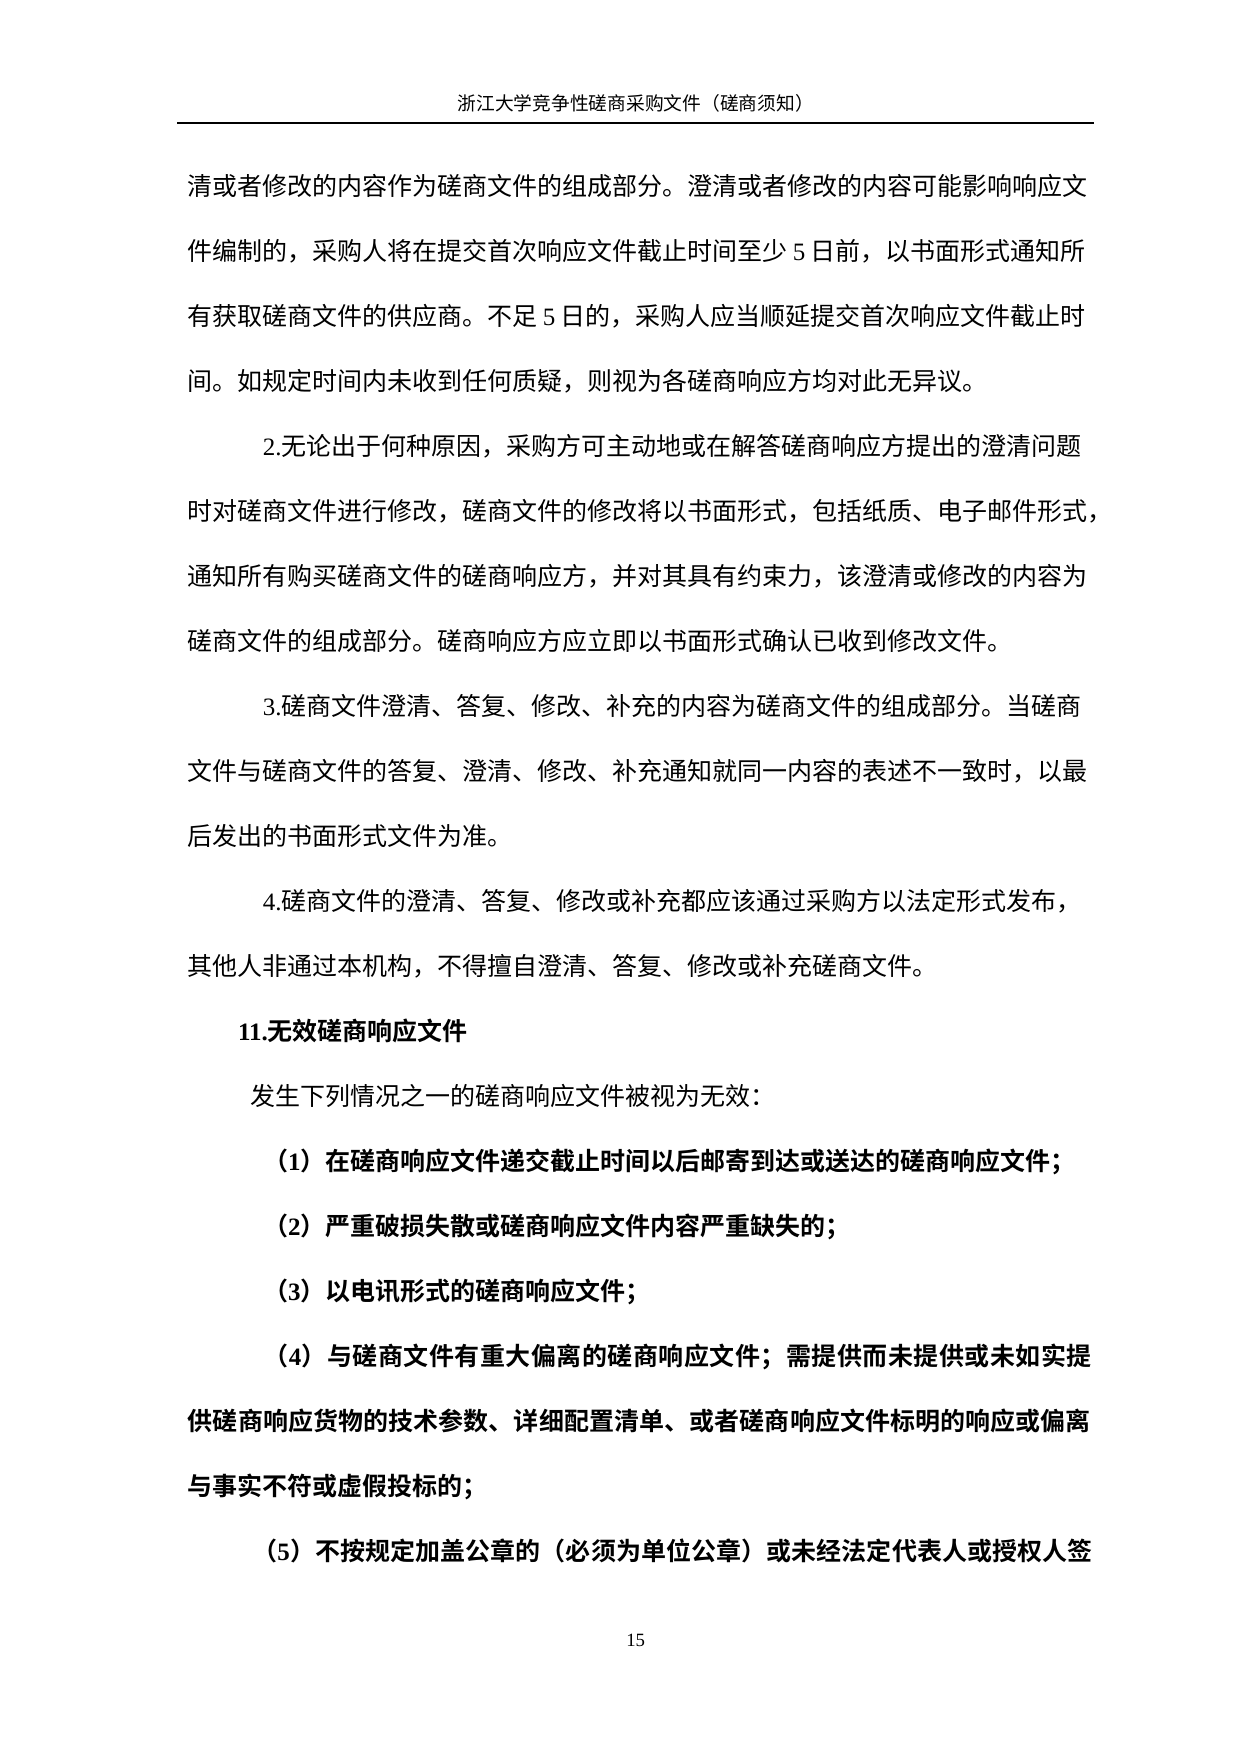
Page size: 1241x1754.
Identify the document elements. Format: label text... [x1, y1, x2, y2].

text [188, 152, 1094, 412]
text （1）在磋商响应文件递交截止时间以后邮寄到达或送达的磋商响应文件； [188, 1127, 1094, 1192]
text （4）与磋商文件有重大偏离的磋商响应文件；需提供而未提供或未如实提供磋商响应货物的技术参数、详细配置清单、或者磋商响应文件标明的响应或偏离与事实不符或虚假投标的； [188, 1322, 1094, 1517]
text 4.磋商文件的澄清、答复、修改或补充都应该通过采购方以法定形式发布，其他人非通过本机构，不得擅自澄清、答复、修改或补充磋商文件。 [188, 867, 1094, 997]
text 3.磋商文件澄清、答复、修改、补充的内容为磋商文件的组成部分。当磋商文件与磋商文件的答复、澄清、修改、补充通知就同一内容的表述不一致时，以最后发出的书面形式文件为准。 [188, 672, 1094, 867]
text （3）以电讯形式的磋商响应文件； [188, 1257, 1094, 1322]
text 11.无效磋商响应文件 [188, 997, 1094, 1062]
text 发生下列情况之一的磋商响应文件被视为无效： [188, 1062, 1094, 1127]
text 2.无论出于何种原因，采购方可主动地或在解答磋商响应方提出的澄清问题时对磋商文件进行修改，磋商文件的修改将以书面形式，包括纸质、电子邮件形式，通知所有购买磋商文件的磋商响应方，并对其具有约束力，该澄清或修改的内容为磋商文件的组成部分。磋商响应方应立即以书面形式确认已收到修改文件。 [188, 412, 1094, 672]
text （2）严重破损失散或磋商响应文件内容严重缺失的； [188, 1192, 1094, 1257]
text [252, 1517, 1094, 1582]
